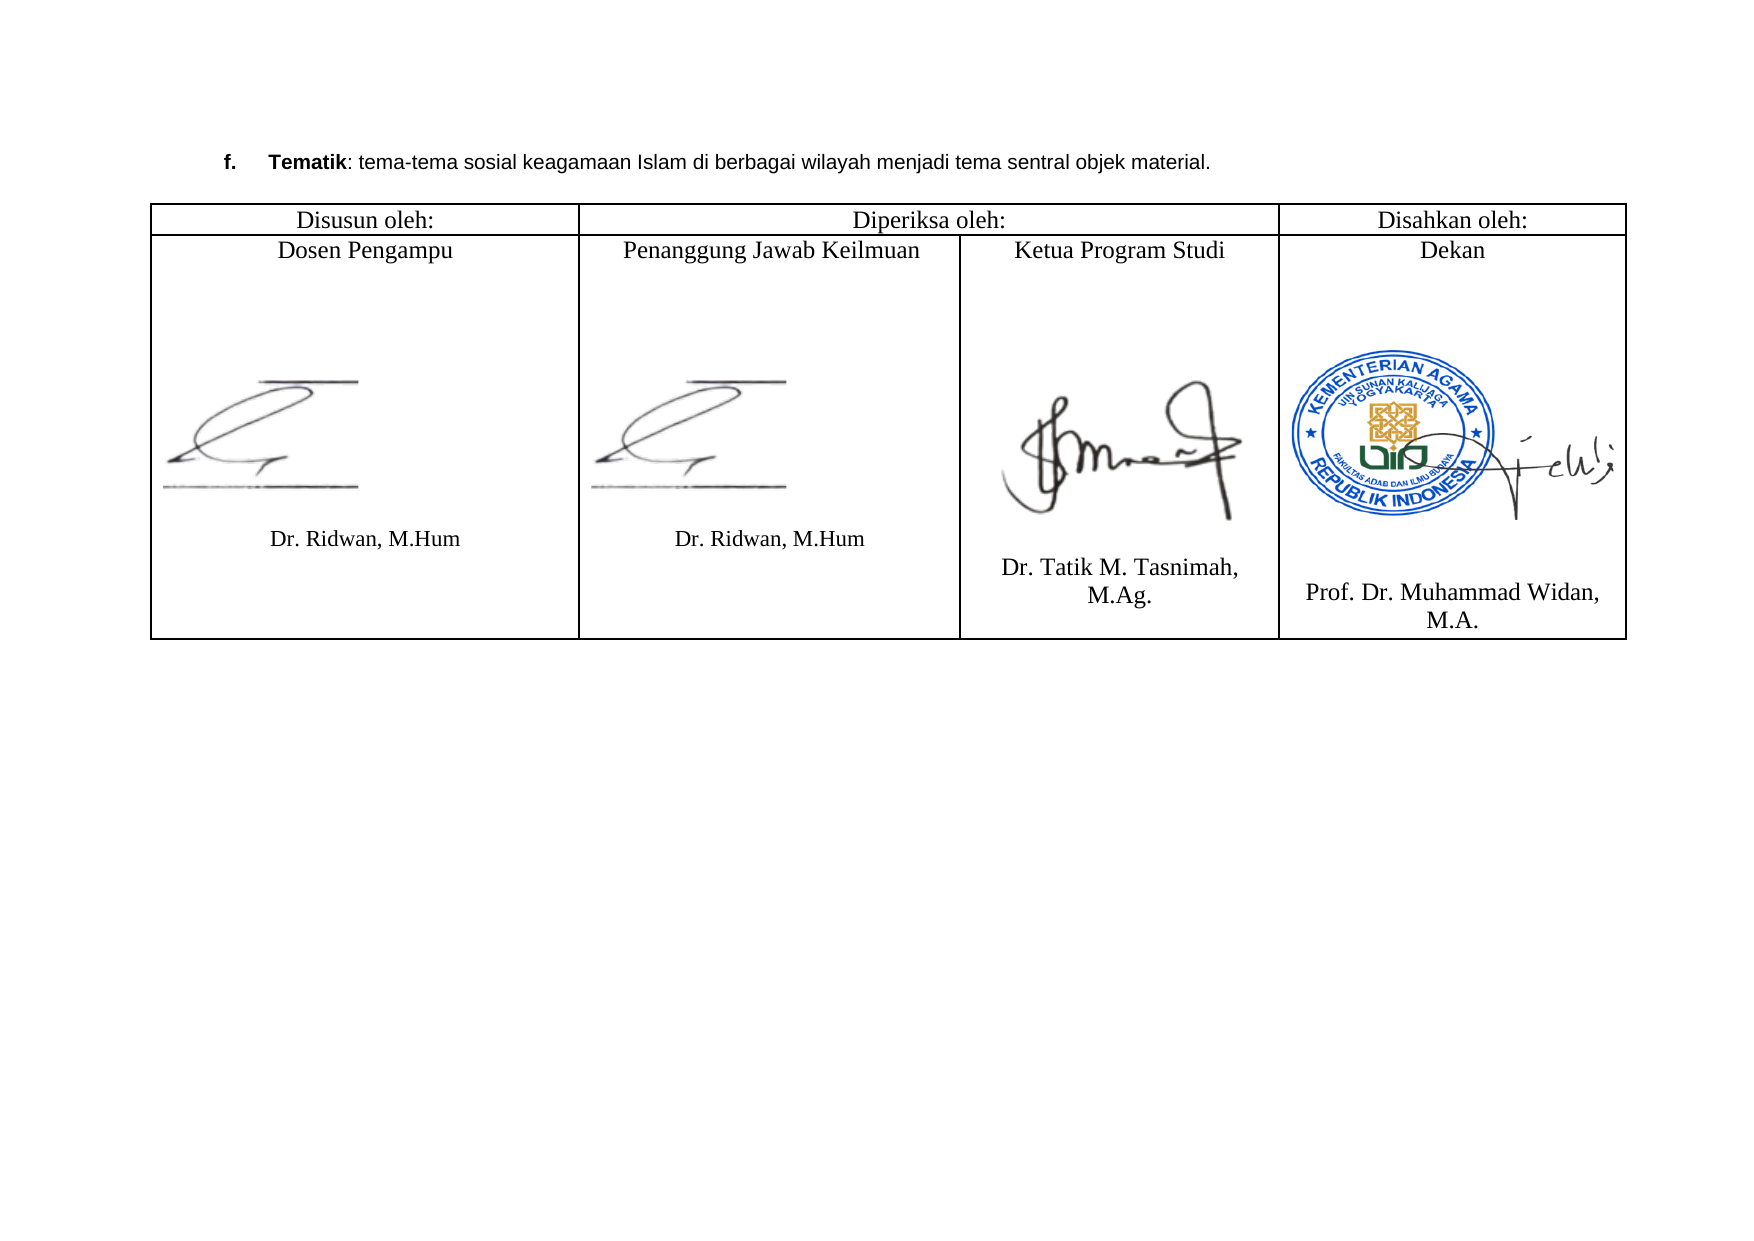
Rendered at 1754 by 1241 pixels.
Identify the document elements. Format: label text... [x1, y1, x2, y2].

picture [163, 379, 359, 497]
table_cell Dekan Prof. Dr. Muhammad Widan, M.A. [1280, 236, 1625, 638]
table_header Disahkan oleh: [1280, 205, 1625, 233]
picture [591, 379, 787, 497]
picture [997, 379, 1243, 524]
list Tematik: tema-tema sosial keagamaan Islam di berbagai wilayah menjadi tema sentral objek material. [224, 150, 1604, 174]
table_cell Dosen Pengampu Dr. Ridwan, M.Hum [152, 236, 578, 638]
table_cell Ketua Program Studi Dr. Tatik M. Tasnimah, M.Ag. [961, 236, 1278, 638]
table_header Diperiksa oleh: [580, 205, 1278, 233]
picture [1291, 350, 1614, 520]
table_header Disusun oleh: [152, 205, 578, 233]
table_cell Penanggung Jawab Keilmuan Dr. Ridwan, M.Hum [580, 236, 959, 638]
